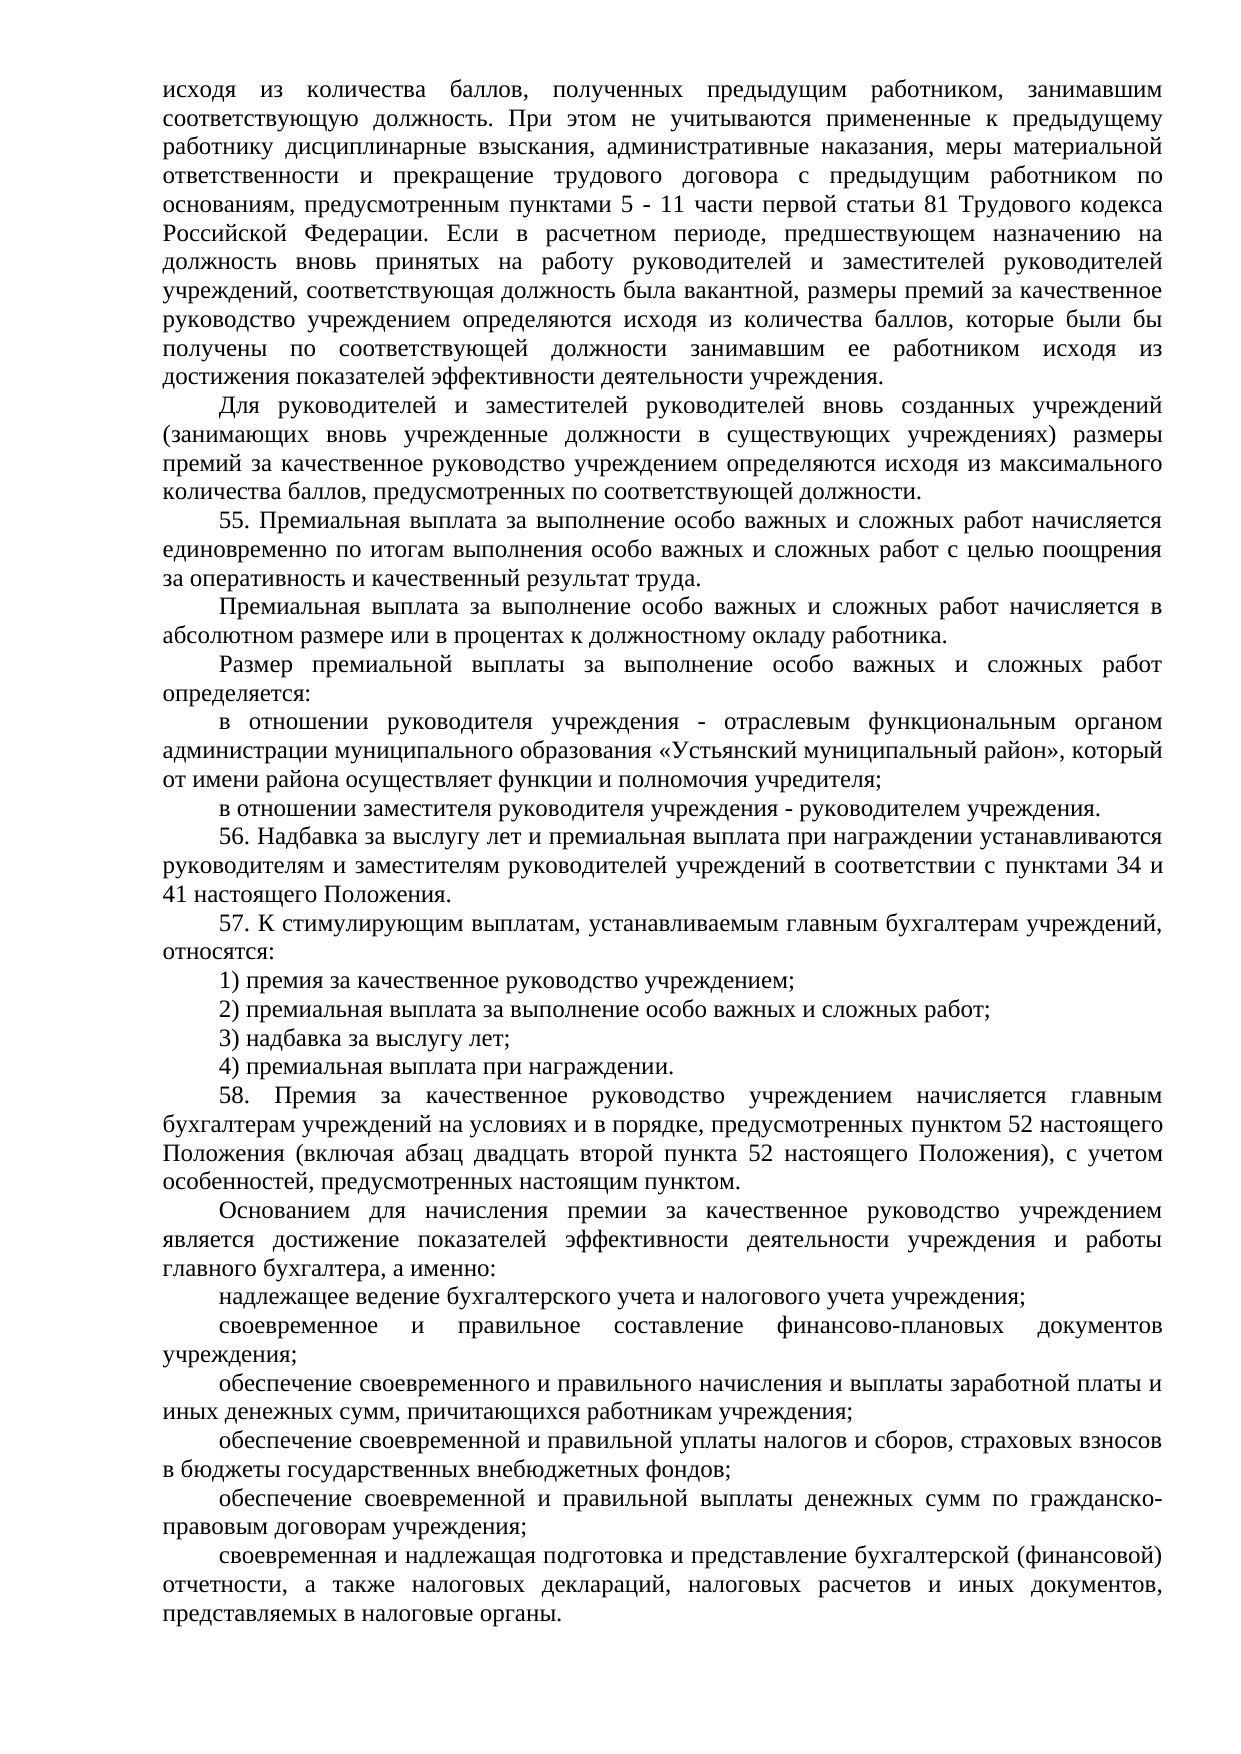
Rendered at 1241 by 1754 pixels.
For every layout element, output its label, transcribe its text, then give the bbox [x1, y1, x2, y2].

text Премиальная выплата за выполнение особо важных и сложных работ начисляется в абсолютном размере или в процентах к должностному окладу работника. [162, 591, 1163, 649]
text Для руководителей и заместителей руководителей вновь созданных учреждений (занимающих вновь учрежденные должности в существующих учреждениях) размеры премий за качественное руководство учреждением определяются исходя из максимального количества баллов, предусмотренных по соответствующей должности. [162, 390, 1163, 505]
text Основанием для начисления премии за качественное руководство учреждением является достижение показателей эффективности деятельности учреждения и работы главного бухгалтера, а именно: [162, 1195, 1163, 1281]
text 4) премиальная выплата при награждении. [162, 1051, 1163, 1080]
text 2) премиальная выплата за выполнение особо важных и сложных работ; [162, 994, 1163, 1023]
text в отношении руководителя учреждения - отраслевым функциональным органом администрации муниципального образования «Устьянский муниципальный район», который от имени района осуществляет функции и полномочия учредителя; [162, 706, 1163, 793]
text 3) надбавка за выслугу лет; [162, 1023, 1163, 1051]
text обеспечение своевременной и правильной уплаты налогов и сборов, страховых взносов в бюджеты государственных внебюджетных фондов; [162, 1425, 1163, 1483]
text Размер премиальной выплаты за выполнение особо важных и сложных работ определяется: [162, 649, 1163, 706]
text обеспечение своевременного и правильного начисления и выплаты заработной платы и иных денежных сумм, причитающихся работникам учреждения; [162, 1368, 1163, 1425]
text надлежащее ведение бухгалтерского учета и налогового учета учреждения; [162, 1281, 1163, 1310]
text 58. Премия за качественное руководство учреждением начисляется главным бухгалтерам учреждений на условиях и в порядке, предусмотренных пунктом 52 настоящего Положения (включая абзац двадцать второй пункта 52 настоящего Положения), с учетом особенностей, предусмотренных настоящим пунктом. [162, 1080, 1163, 1195]
text обеспечение своевременной и правильной выплаты денежных сумм по гражданско-правовым договорам учреждения; [162, 1483, 1163, 1540]
text 56. Надбавка за выслугу лет и премиальная выплата при награждении устанавливаются руководителям и заместителям руководителей учреждений в соответствии с пунктами 34 и 41 настоящего Положения. [162, 821, 1163, 908]
text своевременная и надлежащая подготовка и представление бухгалтерской (финансовой) отчетности, а также налоговых деклараций, налоговых расчетов и иных документов, представляемых в налоговые органы. [162, 1540, 1163, 1626]
text 57. К стимулирующим выплатам, устанавливаемым главным бухгалтерам учреждений, относятся: [162, 908, 1163, 965]
text в отношении заместителя руководителя учреждения - руководителем учреждения. [162, 793, 1163, 821]
text своевременное и правильное составление финансово-плановых документов учреждения; [162, 1310, 1163, 1368]
text 1) премия за качественное руководство учреждением; [162, 965, 1163, 994]
text 55. Премиальная выплата за выполнение особо важных и сложных работ начисляется единовременно по итогам выполнения особо важных и сложных работ с целью поощрения за оперативность и качественный результат труда. [162, 505, 1163, 591]
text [162, 74, 1163, 390]
